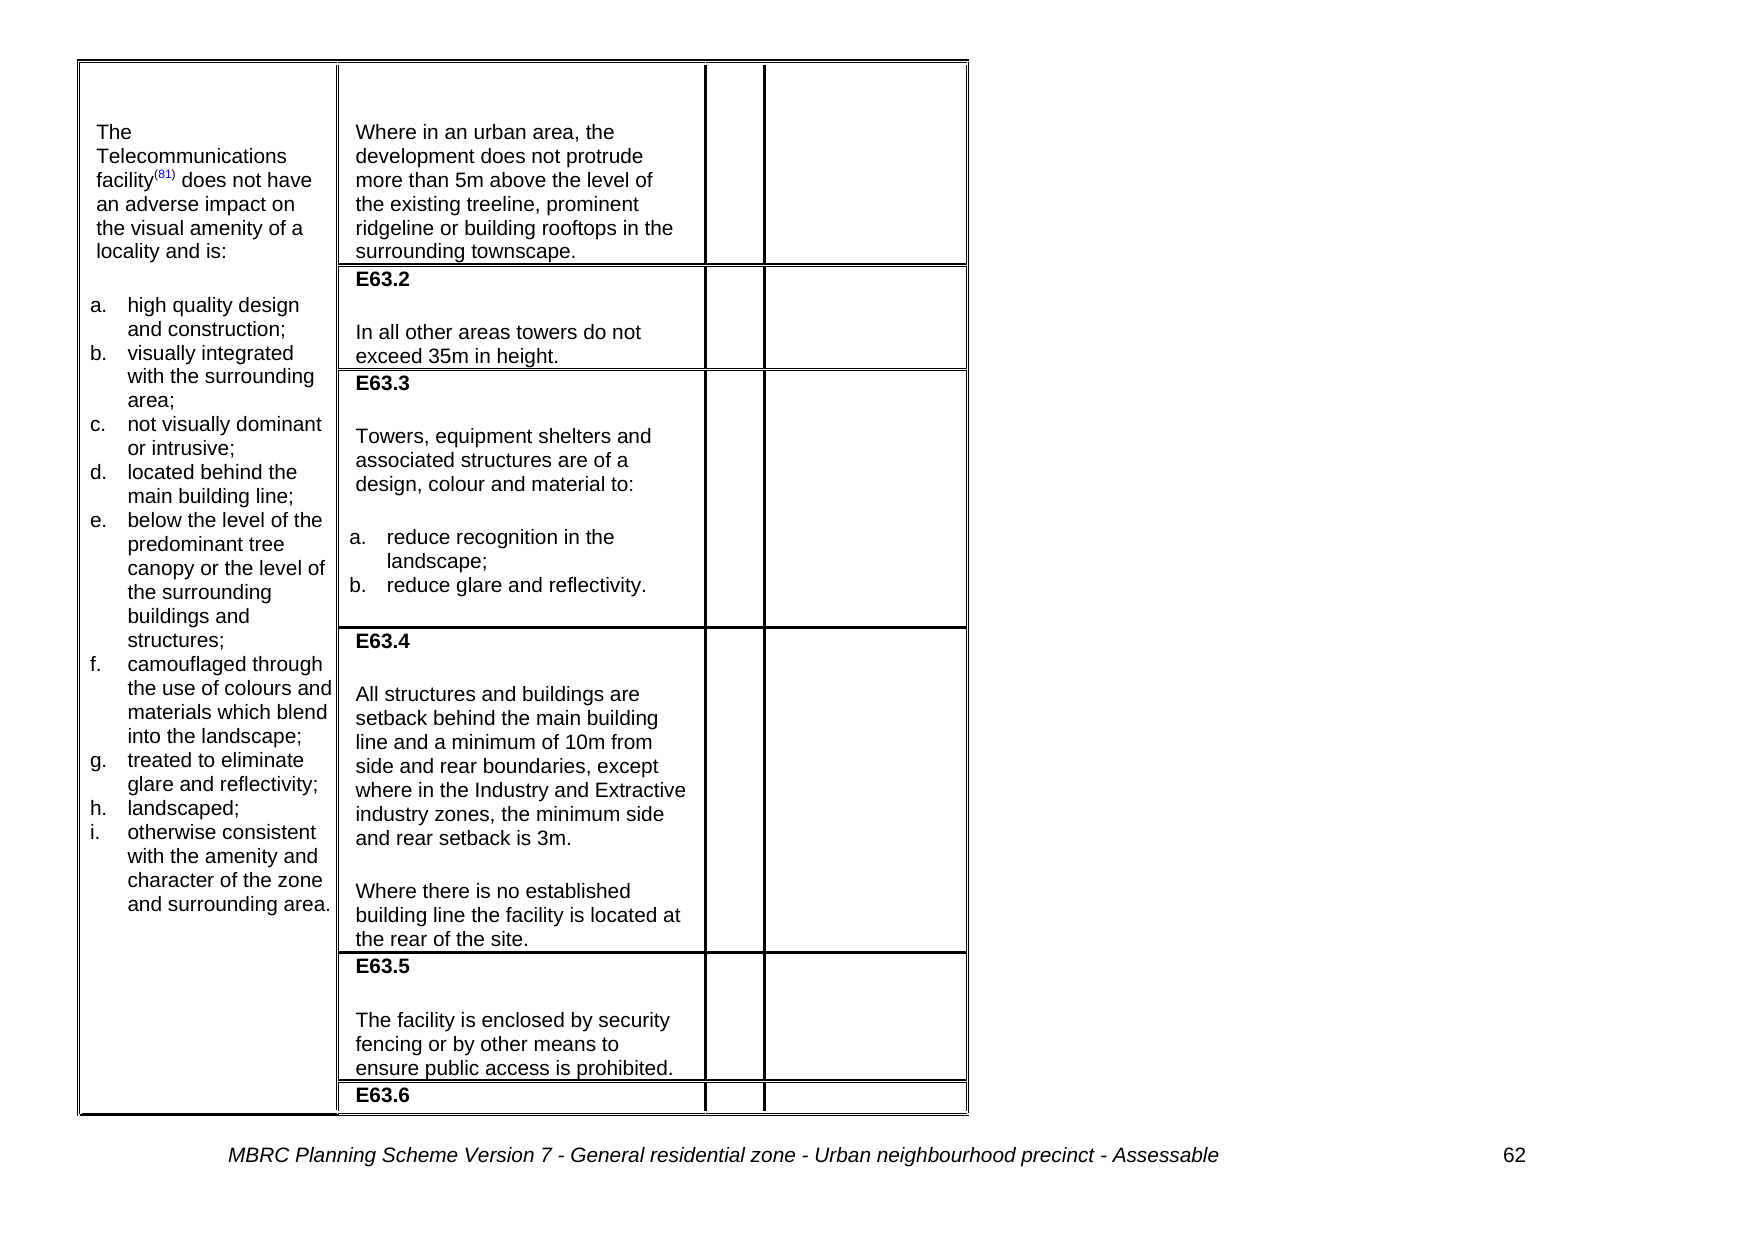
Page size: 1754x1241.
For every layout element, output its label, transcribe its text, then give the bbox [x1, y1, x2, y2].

table_cell E63.5 The facility is enclosed by security fencing or by other means to ensure public access is prohibited. [339, 954, 704, 1079]
table_cell [764, 1083, 967, 1113]
table_cell E63.4 All structures and buildings are setback behind the main building line and a minimum of 10m from side and rear boundaries, except where in the Industry and Extractive industry zones, the minimum side and rear setback is 3m. Where there is no established building line the facility is located at the rear of the site. [339, 629, 704, 951]
table_cell [707, 371, 763, 626]
table_cell [707, 954, 763, 1079]
table_cell [707, 267, 763, 367]
table_cell [764, 63, 967, 263]
table_cell E63.3 Towers, equipment shelters and associated structures are of a design, colour and material to: reduce recognition in the landscape; reduce glare and reflectivity. [339, 371, 704, 626]
table_cell [705, 63, 764, 263]
table_cell [766, 267, 966, 367]
table_cell [766, 629, 966, 951]
table_cell [705, 1083, 764, 1113]
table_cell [338, 63, 705, 263]
table_cell [766, 954, 966, 1079]
table_cell [707, 629, 763, 951]
table_cell [766, 371, 966, 626]
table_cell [338, 1083, 705, 1113]
table_cell E63.2 In all other areas towers do not exceed 35m in height. [339, 267, 704, 367]
